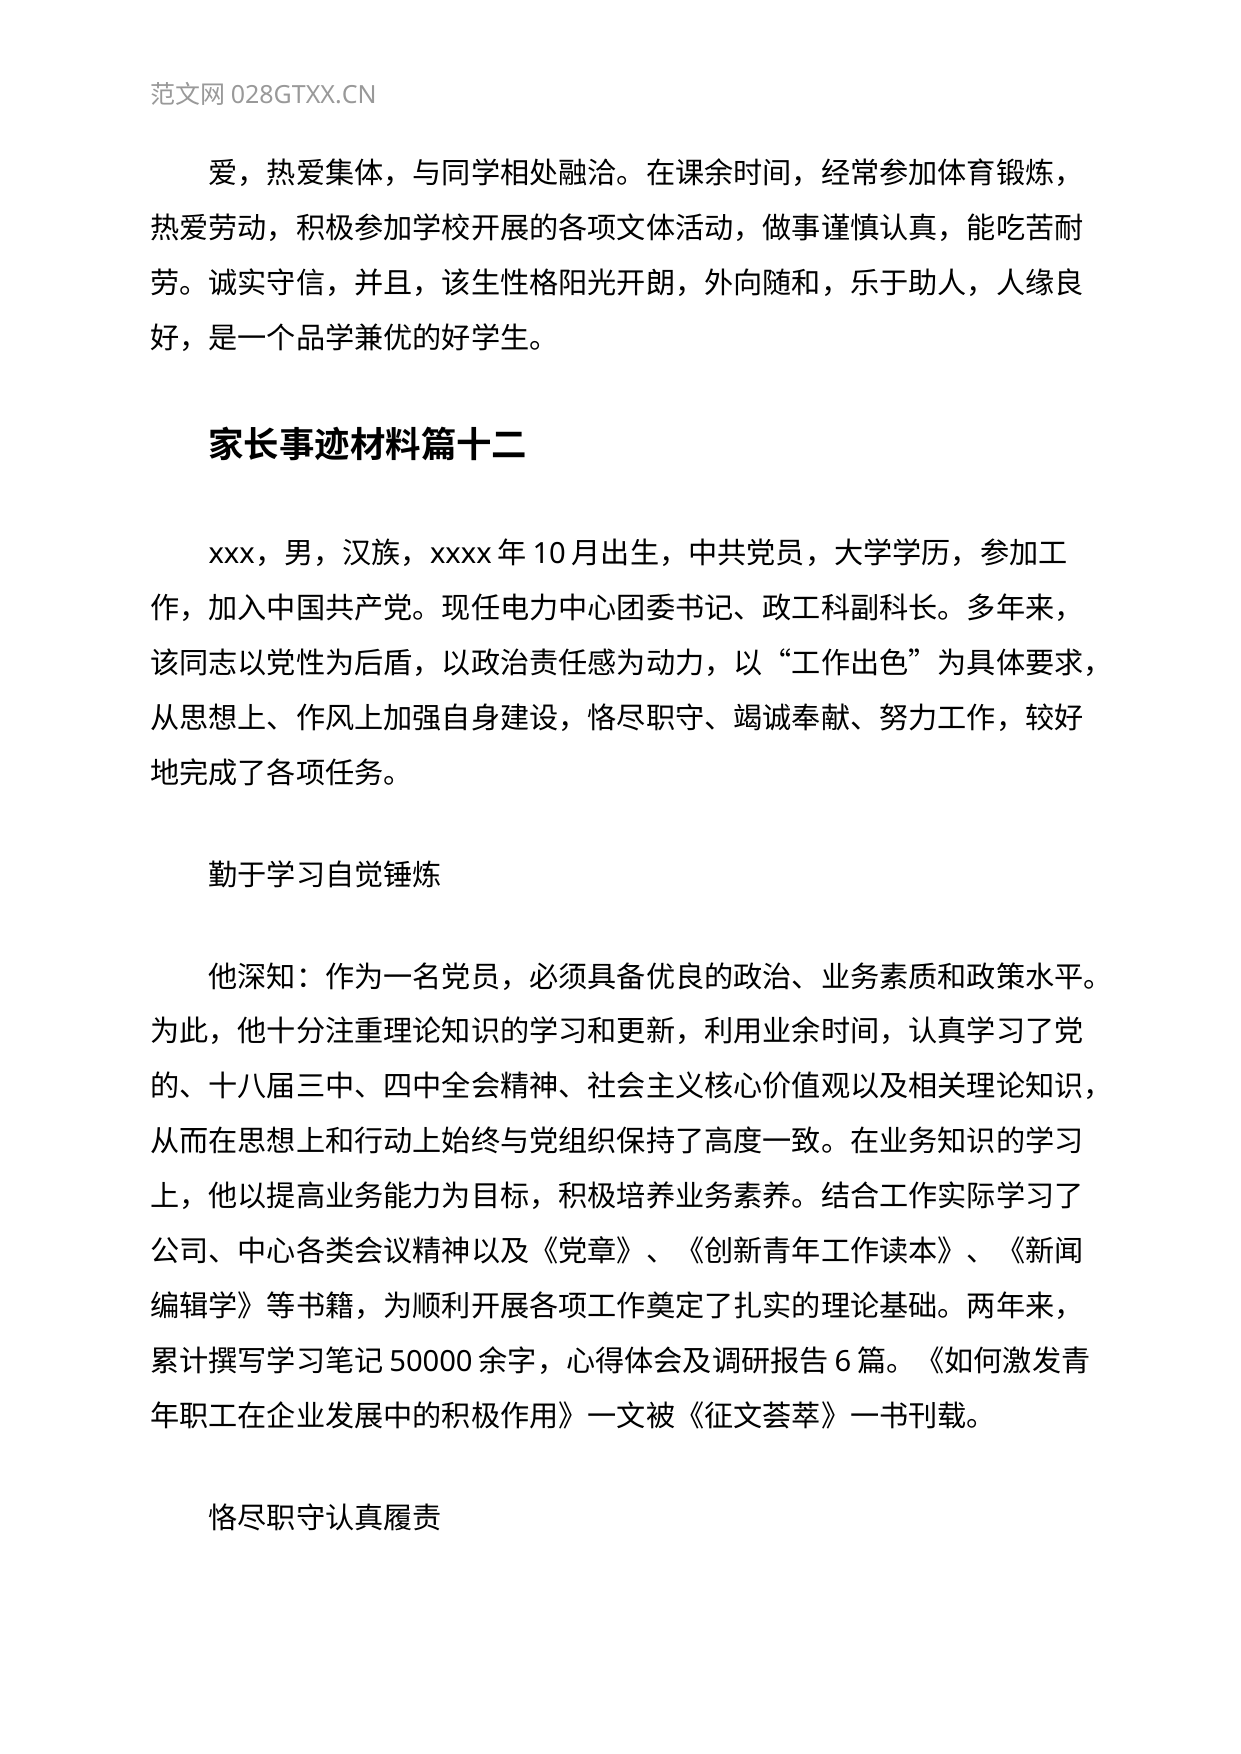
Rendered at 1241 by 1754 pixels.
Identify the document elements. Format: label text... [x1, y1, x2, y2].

text 他深知：作为一名党员，必须具备优良的政治、业务素质和政策水平。为此，他十分注重理论知识的学习和更新，利用业余时间，认真学习了党的、十八届三中、四中全会精神、社会主义核心价值观以及相关理论知识，从而在思想上和行动上始终与党组织保持了高度一致。在业务知识的学习上，他以提高业务能力为目标，积极培养业务素养。结合工作实际学习了公司、中心各类会议精神以及《党章》、《创新青年工作读本》、《新闻编辑学》等书籍，为顺利开展各项工作奠定了扎实的理论基础。两年来，累计撰写学习笔记50000余字，心得体会及调研报告6篇。《如何激发青年职工在企业发展中的积极作用》一文被《征文荟萃》一书刊载。 [150, 953, 1090, 1435]
text xxx，男，汉族，xxxx年10月出生，中共党员，大学学历，参加工作，加入中国共产党。现任电力中心团委书记、政工科副科长。多年来，该同志以党性为后盾，以政治责任感为动力，以“工作出色”为具体要求，从思想上、作风上加强自身建设，恪尽职守、竭诚奉献、努力工作，较好地完成了各项任务。 [150, 530, 1090, 792]
text 恪尽职守认真履责 [150, 1494, 1090, 1536]
text 家长事迹材料篇十二 [150, 416, 1090, 468]
text 勤于学习自觉锤炼 [150, 851, 1090, 894]
text 爱，热爱集体，与同学相处融洽。在课余时间，经常参加体育锻炼，热爱劳动，积极参加学校开展的各项文体活动，做事谨慎认真，能吃苦耐劳。诚实守信，并且，该生性格阳光开朗，外向随和，乐于助人，人缘良好，是一个品学兼优的好学生。 [150, 150, 1090, 357]
